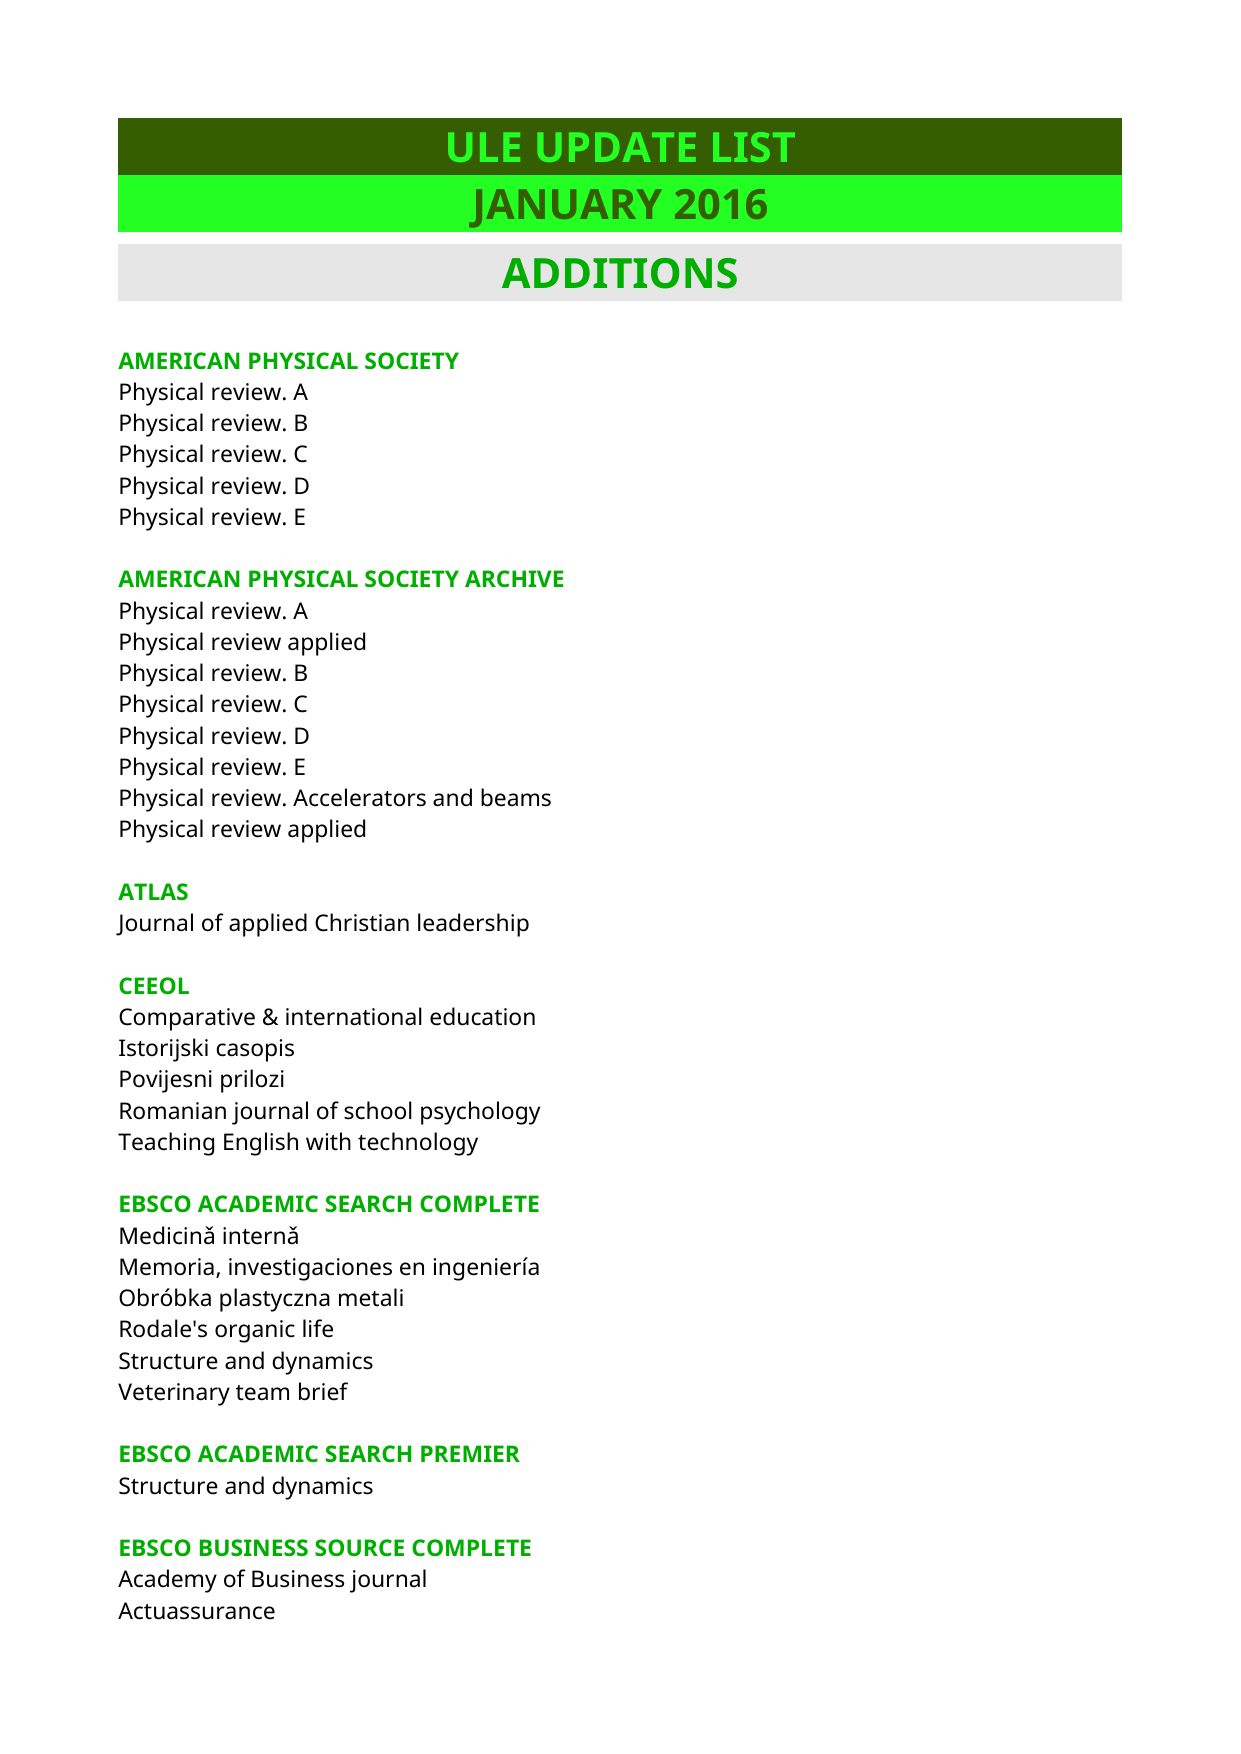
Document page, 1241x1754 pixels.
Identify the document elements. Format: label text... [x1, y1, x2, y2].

subtitle AMERICAN PHYSICAL SOCIETY [118, 345, 1122, 376]
text Physical review applied [118, 626, 1122, 657]
title JANUARY 2016 [118, 175, 1122, 232]
text Povijesni prilozi [118, 1063, 1122, 1095]
text Physical review. A [118, 595, 1122, 626]
text Physical review. C [118, 688, 1122, 720]
text Physical review. A [118, 376, 1122, 407]
text Physical review. Accelerators and beams [118, 782, 1122, 813]
subtitle CEEOL [118, 970, 1122, 1001]
subtitle ATLAS [118, 876, 1122, 907]
text Academy of Business journal [118, 1563, 1122, 1595]
subtitle ADDITIONS [118, 244, 1122, 301]
text Physical review applied [118, 813, 1122, 845]
text Physical review. E [118, 751, 1122, 782]
text Teaching English with technology [118, 1126, 1122, 1157]
text Memoria, investigaciones en ingeniería [118, 1251, 1122, 1282]
text Physical review. C [118, 438, 1122, 470]
text Rodale's organic life [118, 1313, 1122, 1345]
text Physical review. D [118, 720, 1122, 751]
subtitle EBSCO BUSINESS SOURCE COMPLETE [118, 1532, 1122, 1563]
text Physical review. B [118, 657, 1122, 688]
text Medicinǎ internǎ [118, 1220, 1122, 1251]
subtitle EBSCO ACADEMIC SEARCH COMPLETE [118, 1188, 1122, 1220]
text Veterinary team brief [118, 1376, 1122, 1407]
text Comparative & international education [118, 1001, 1122, 1032]
text Romanian journal of school psychology [118, 1095, 1122, 1126]
text EBSCO ACADEMIC SEARCH PREMIER [118, 1438, 1122, 1470]
text Istorijski casopis [118, 1032, 1122, 1063]
title ULE UPDATE LIST [118, 118, 1122, 175]
text Physical review. D [118, 470, 1122, 501]
text Journal of applied Christian leadership [118, 907, 1122, 938]
text Structure and dynamics [118, 1345, 1122, 1376]
text Physical review. B [118, 407, 1122, 438]
subtitle AMERICAN PHYSICAL SOCIETY ARCHIVE [118, 563, 1122, 595]
text Obróbka plastyczna metali [118, 1282, 1122, 1313]
text Structure and dynamics [118, 1470, 1122, 1501]
text Physical review. E [118, 501, 1122, 532]
text Actuassurance [118, 1595, 1122, 1626]
